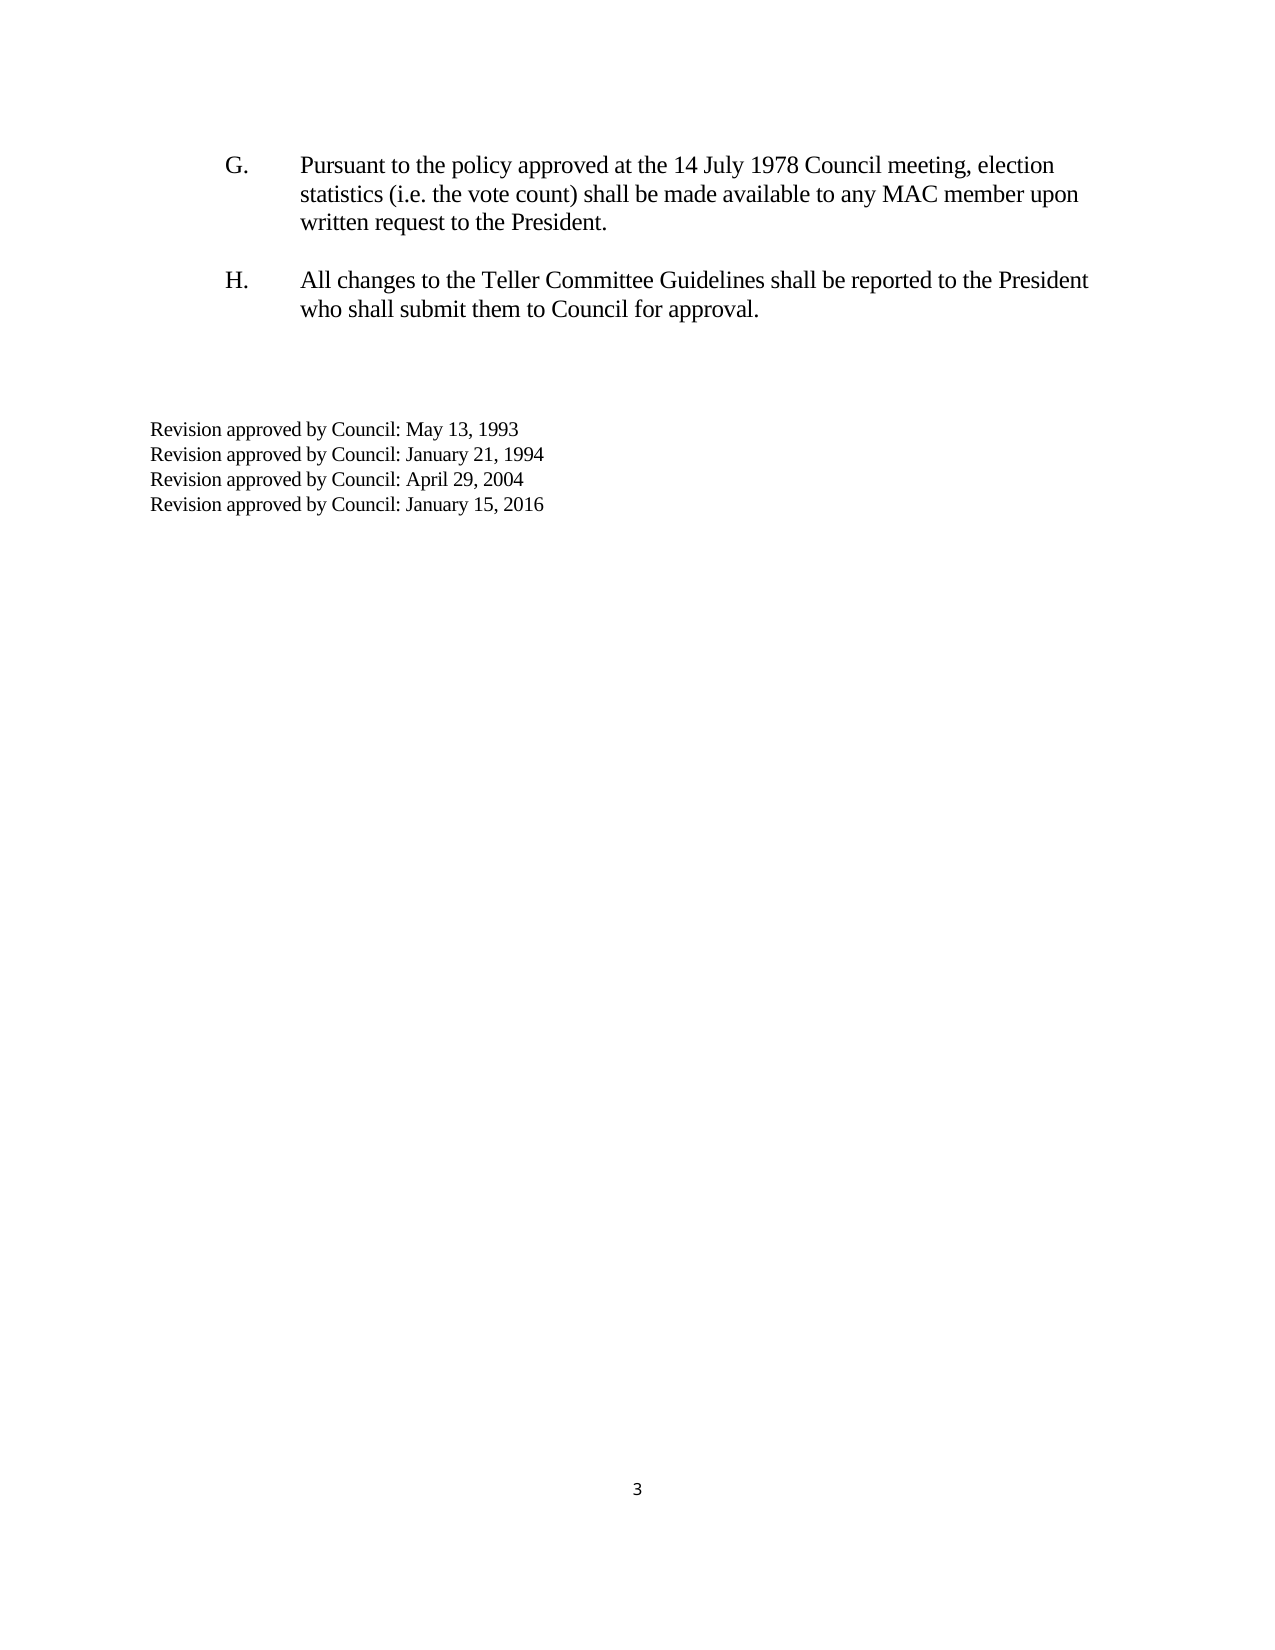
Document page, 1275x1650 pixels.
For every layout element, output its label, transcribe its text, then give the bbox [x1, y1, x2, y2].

text Revision approved by Council: May 13, 1993 [150, 416, 1125, 441]
text Revision approved by Council: January 15, 2016 [150, 491, 1125, 516]
text Revision approved by Council: April 29, 2004 [150, 466, 1125, 491]
text Revision approved by Council: January 21, 1994 [150, 441, 1125, 466]
text H. All changes to the Teller Committee Guidelines shall be reported to the President who shall submit them to Council for approval. [150, 265, 1125, 322]
text G. Pursuant to the policy approved at the 14 July 1978 Council meeting, election statistics (i.e. the vote count) shall be made available to any MAC member upon written request to the President. [150, 150, 1125, 236]
